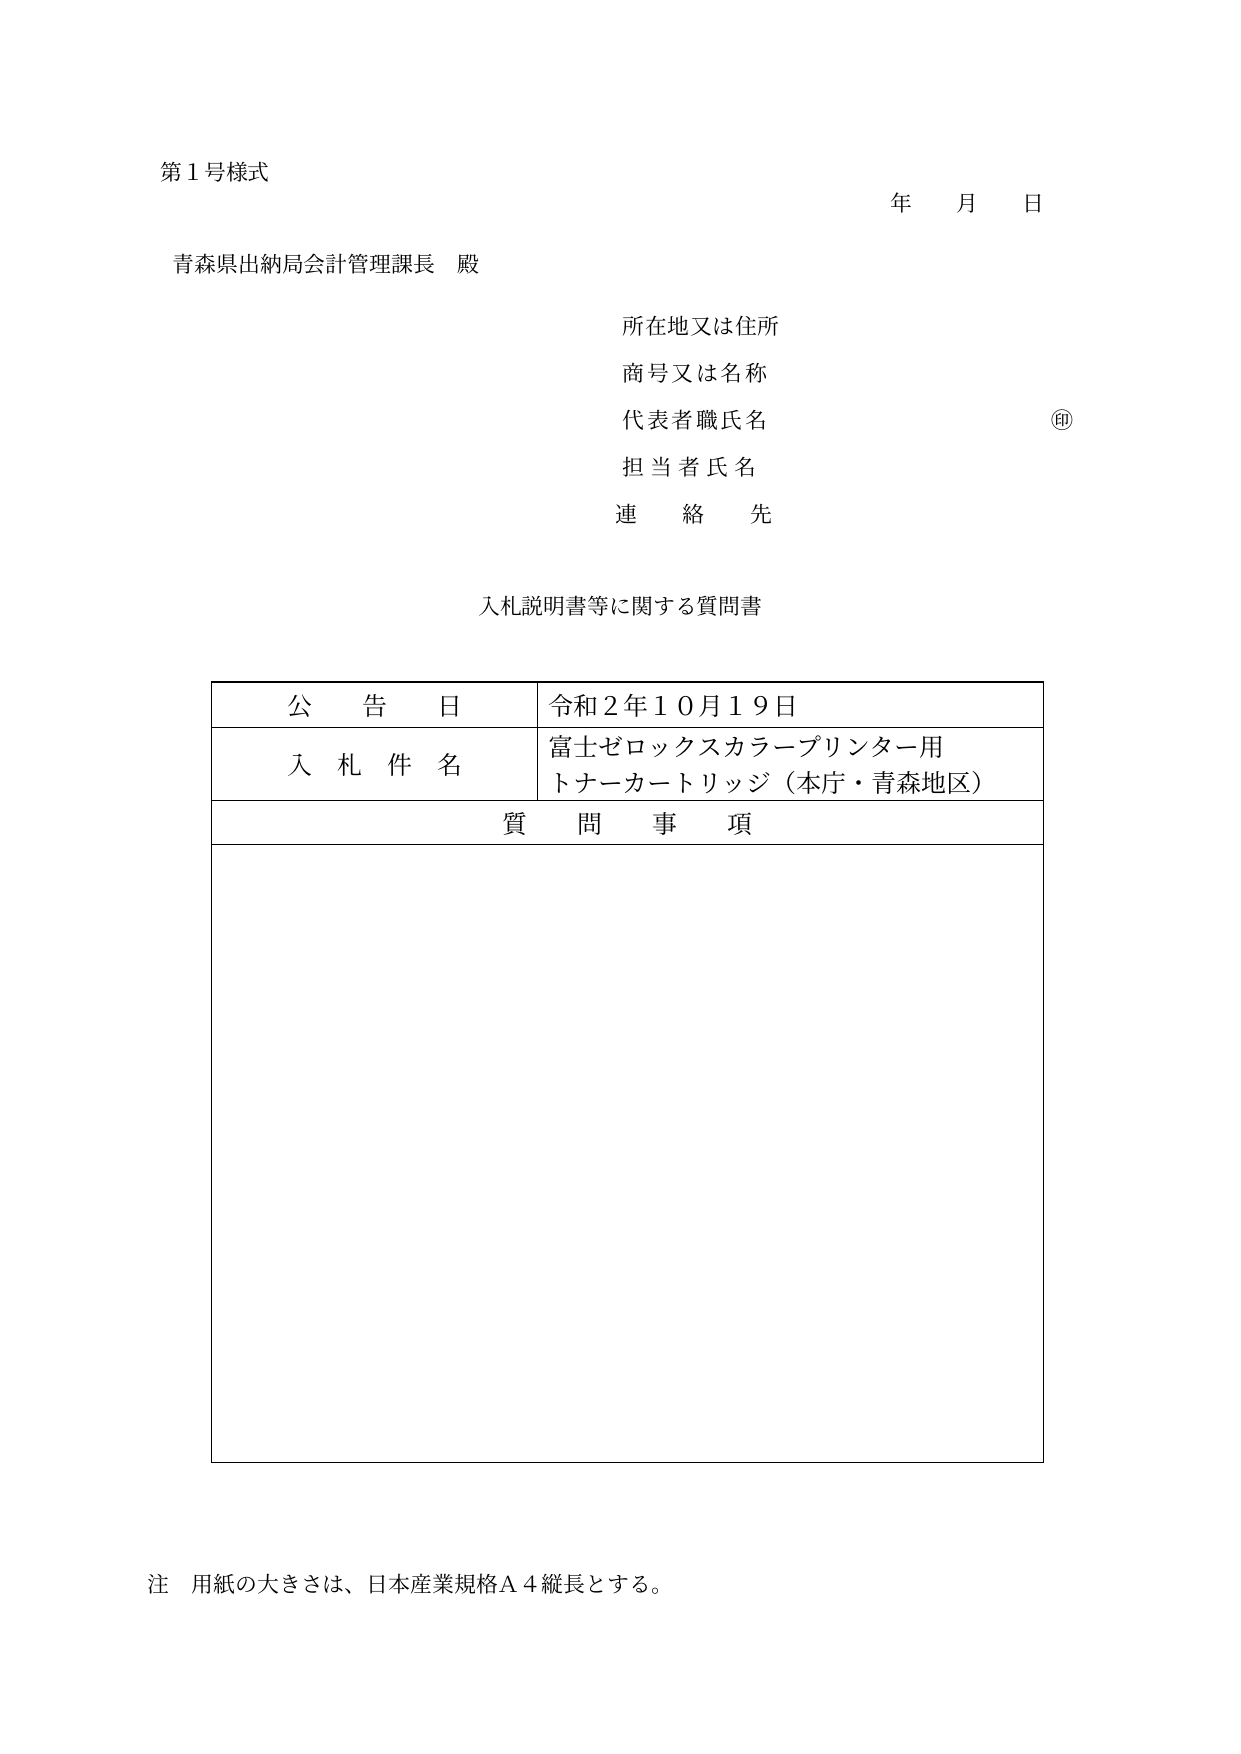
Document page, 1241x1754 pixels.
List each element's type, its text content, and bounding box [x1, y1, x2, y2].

table_cell 質 問 事 項 [212, 801, 1043, 844]
text 年 月 日 [148, 186, 1043, 218]
table_header 公 告 日 [212, 683, 537, 727]
text 担当者氏名 [623, 451, 1092, 482]
text 注 用紙の大きさは、日本産業規格Ａ４縦長とする。 [148, 1567, 1092, 1598]
text 連 絡 先 [148, 498, 1092, 529]
text 青森県出納局会計管理課長 殿 [148, 248, 1092, 279]
text 所在地又は住所 [623, 309, 1092, 340]
table_cell 富士ゼロックスカラープリンター用 トナーカートリッジ（本庁・青森地区） [538, 728, 1043, 800]
text 入札説明書等に関する質問書 [148, 589, 1092, 621]
text 第１号様式 [160, 155, 1092, 186]
table_cell [212, 845, 1043, 1462]
table_header 令和２年１０月１９日 [538, 683, 1043, 727]
text 代表者職氏名 ㊞ [623, 403, 1092, 435]
text 商号又は名称 [623, 356, 1092, 388]
table_cell 入 札 件 名 [212, 728, 537, 800]
